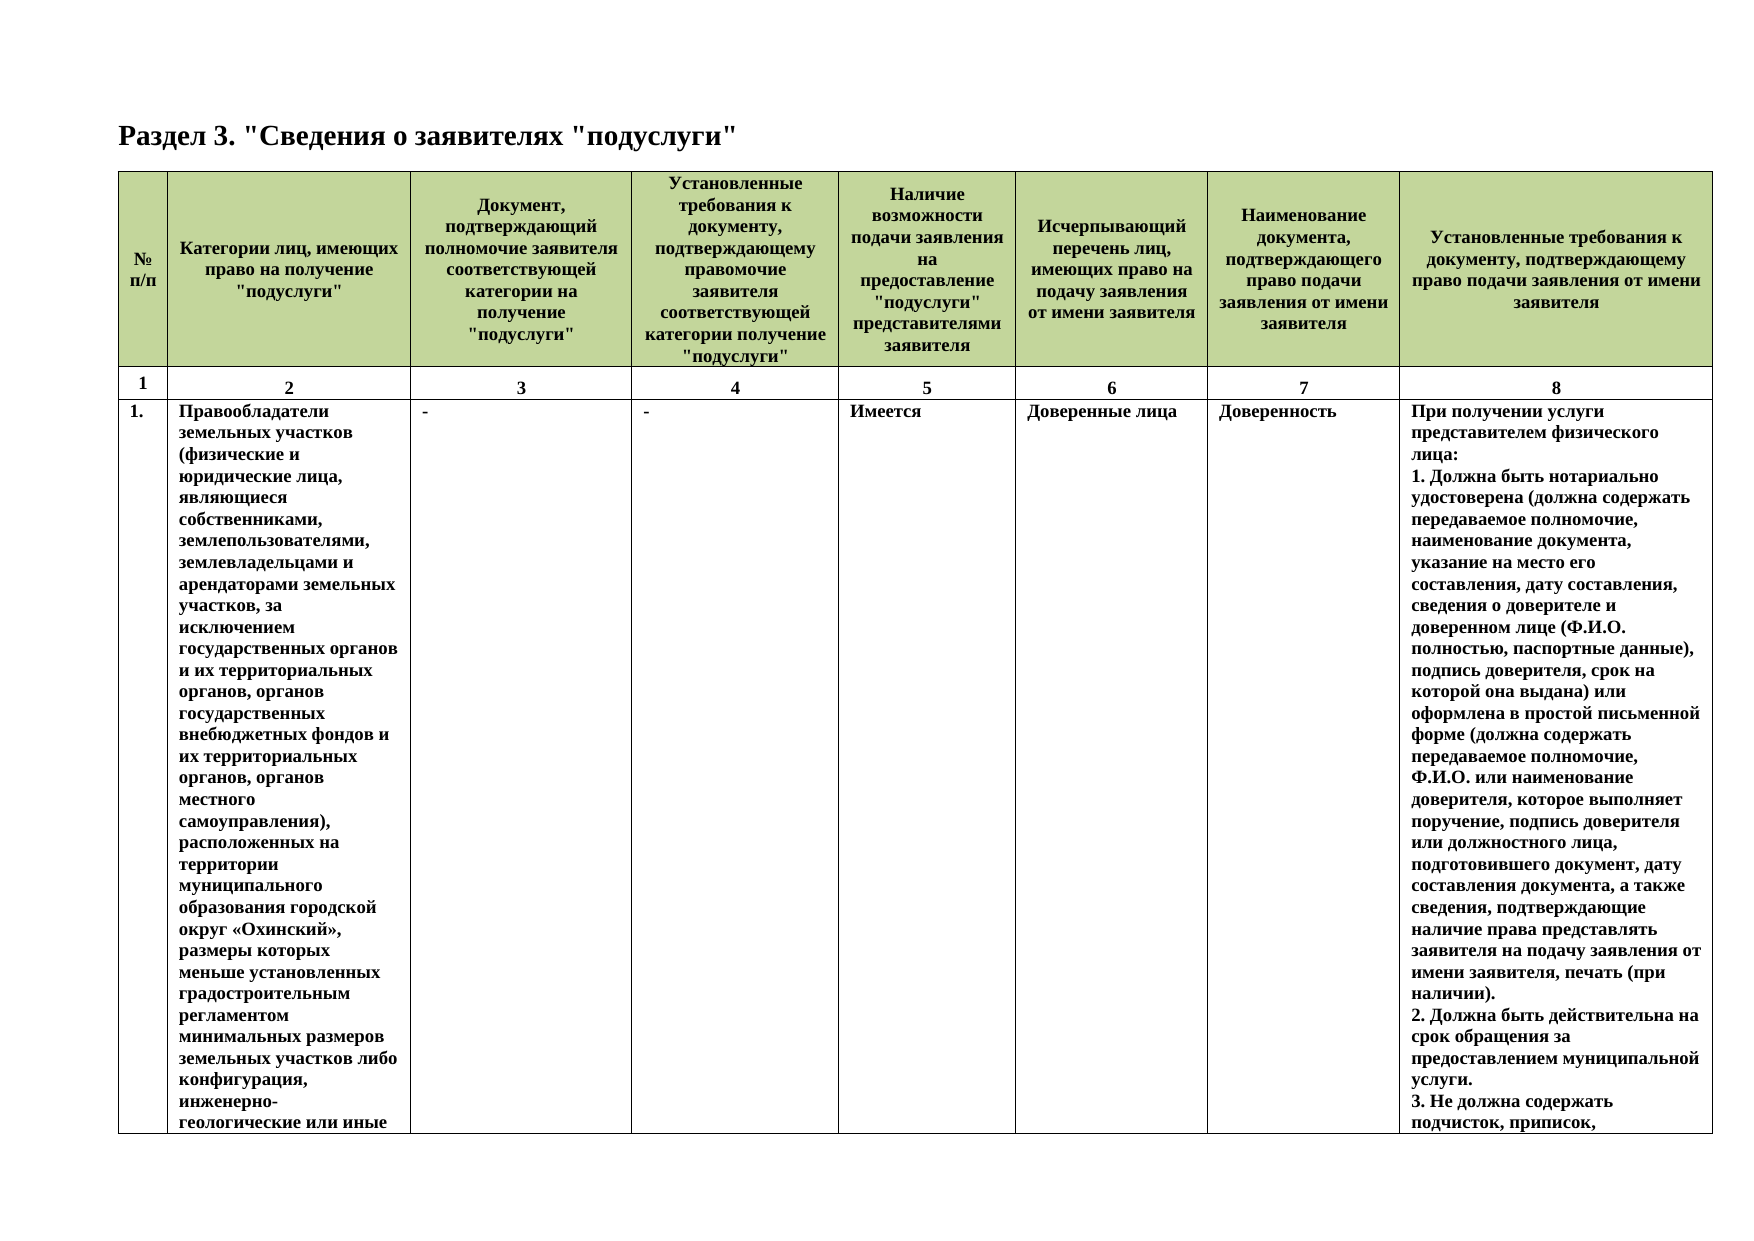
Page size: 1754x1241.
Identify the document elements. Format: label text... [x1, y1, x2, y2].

table_cell 5 [839, 367, 1015, 399]
table_cell 2 [168, 367, 410, 399]
table_header Установленные требования к документу, подтверждающему право подачи заявления от имени заявителя [1400, 172, 1712, 366]
table_header Категории лиц, имеющих право на получение "подуслуги" [168, 172, 410, 366]
table_header № п/п [119, 172, 167, 366]
table_cell 1. [119, 400, 167, 1133]
table_cell Имеется [839, 400, 1015, 1133]
table_cell 6 [1016, 367, 1207, 399]
table_header Исчерпывающий перечень лиц, имеющих право на подачу заявления от имени заявителя [1016, 172, 1207, 366]
table_header Наименование документа, подтверждающего право подачи заявления от имени заявителя [1208, 172, 1399, 366]
table_cell - [632, 400, 838, 1133]
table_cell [1400, 400, 1712, 1133]
table_cell 8 [1400, 367, 1712, 399]
table_cell - [411, 400, 631, 1133]
table_header Наличие возможности подачи заявления на предоставление "подуслуги" представителями заявителя [839, 172, 1015, 366]
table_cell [168, 400, 410, 1133]
table_cell 3 [411, 367, 631, 399]
table_cell Доверенные лица [1016, 400, 1207, 1133]
text Раздел 3. "Сведения о заявителях "подуслуги" [118, 118, 1683, 152]
table_cell Доверенность [1208, 400, 1399, 1133]
table_cell 7 [1208, 367, 1399, 399]
table_header Документ, подтверждающий полномочие заявителя соответствующей категории на получение "подуслуги" [411, 172, 631, 366]
table_header Установленные требования к документу, подтверждающему правомочие заявителя соответствующей категории получение "подуслуги" [632, 172, 838, 366]
table_cell 1 [119, 367, 167, 399]
table_cell 4 [632, 367, 838, 399]
